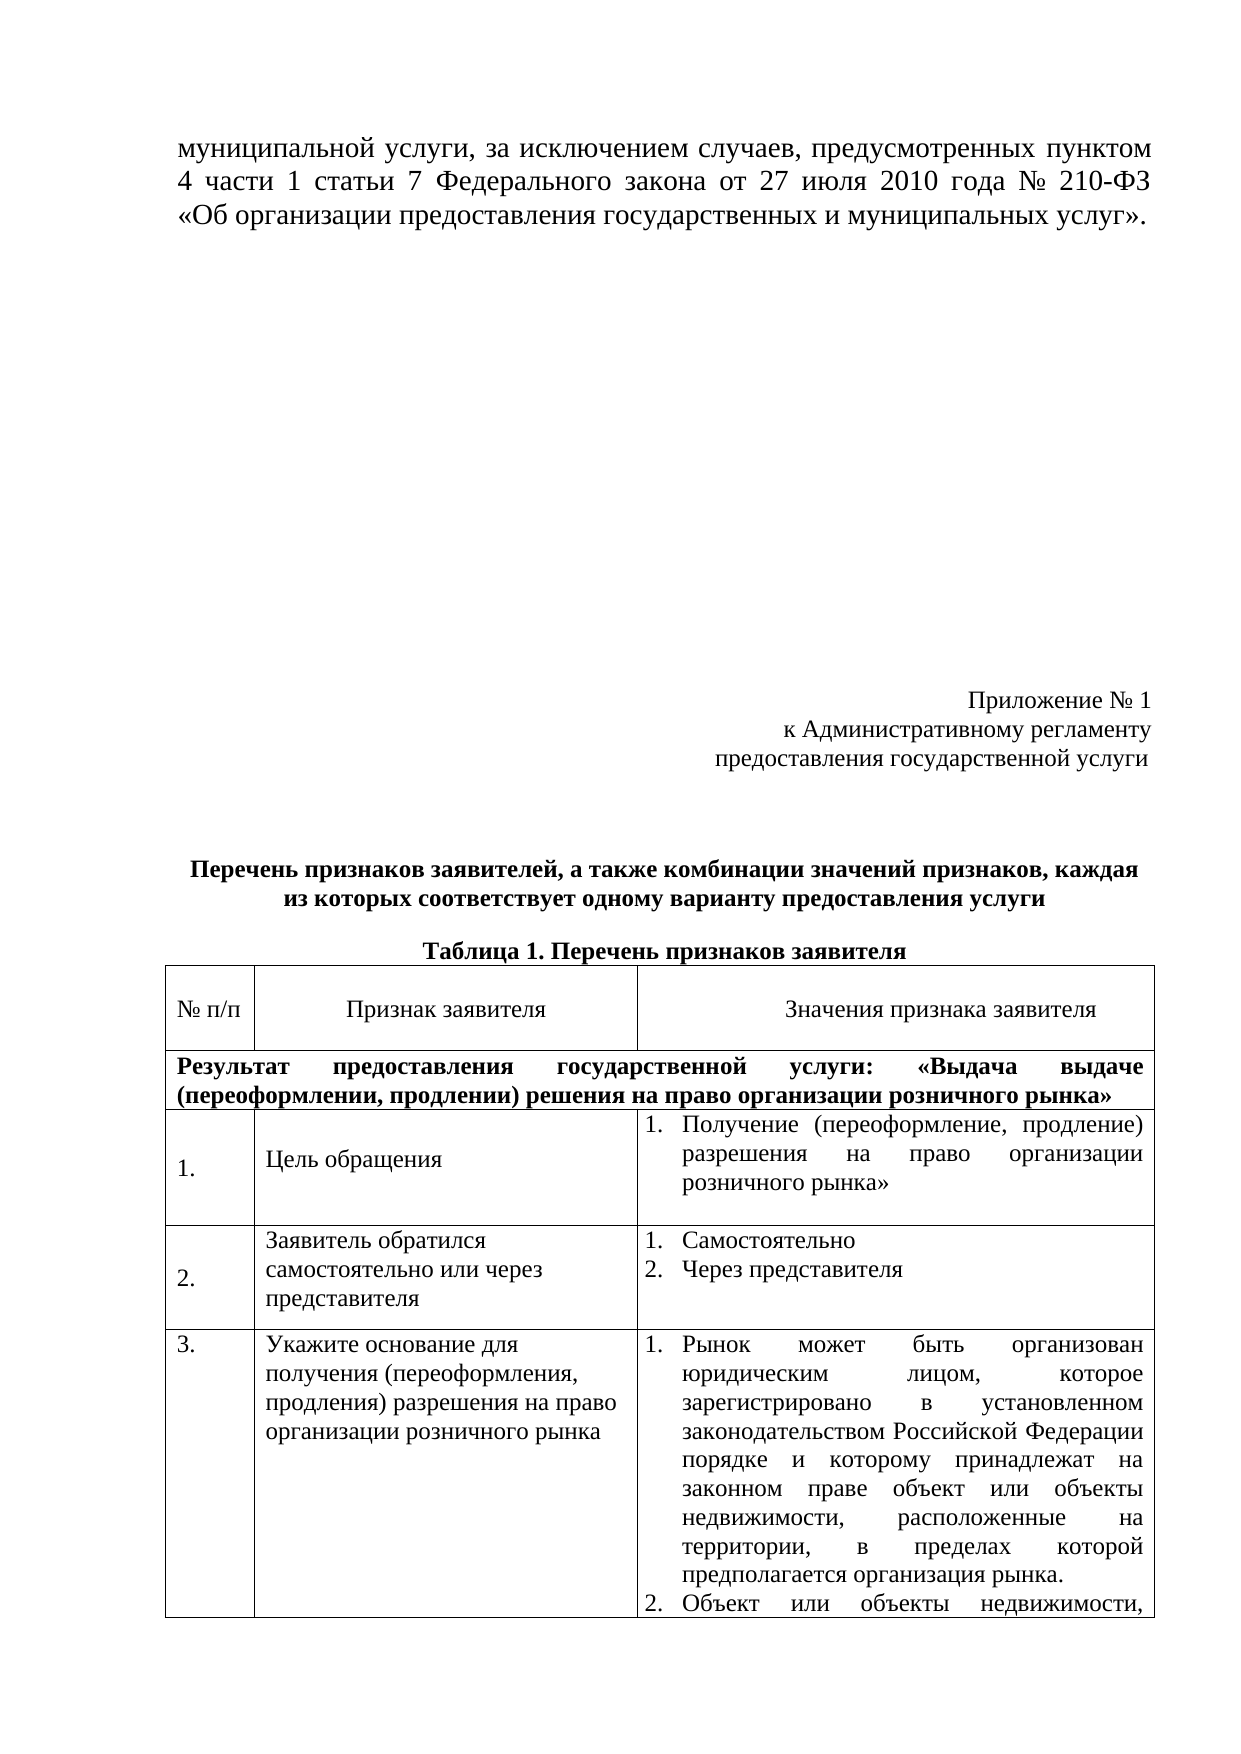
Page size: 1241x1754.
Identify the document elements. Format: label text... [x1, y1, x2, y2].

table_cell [638, 1330, 1154, 1617]
text Перечень признаков заявителей, а также комбинации значений признаков, каждая из которых соответствует одному варианту предоставления услуги [177, 854, 1152, 911]
table_cell 3. [166, 1330, 254, 1617]
text предоставления государственной услуги [177, 743, 1152, 772]
table_cell 1. [166, 1110, 254, 1224]
table_cell Получение (переоформление, продление) разрешения на право организации розничного рынка» [638, 1110, 1154, 1224]
table_cell Цель обращения [255, 1110, 637, 1224]
table_header Признак заявителя [255, 966, 637, 1050]
text к Административному регламенту [177, 714, 1152, 743]
table_cell Самостоятельно Через представителя [638, 1226, 1154, 1328]
table_header Значения признака заявителя [638, 966, 1154, 1050]
table_cell 2. [166, 1226, 254, 1328]
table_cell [255, 1330, 637, 1617]
table_header № п/п [166, 966, 254, 1050]
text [177, 130, 1152, 230]
text Приложение № 1 [177, 686, 1152, 714]
table_cell Заявитель обратился самостоятельно или через представителя [255, 1226, 637, 1328]
text Таблица 1. Перечень признаков заявителя [177, 936, 1152, 965]
table_cell Результат предоставления государственной услуги: «Выдача выдаче (переоформлении, продлении) решения на право организации розничного рынка» [166, 1051, 1154, 1108]
